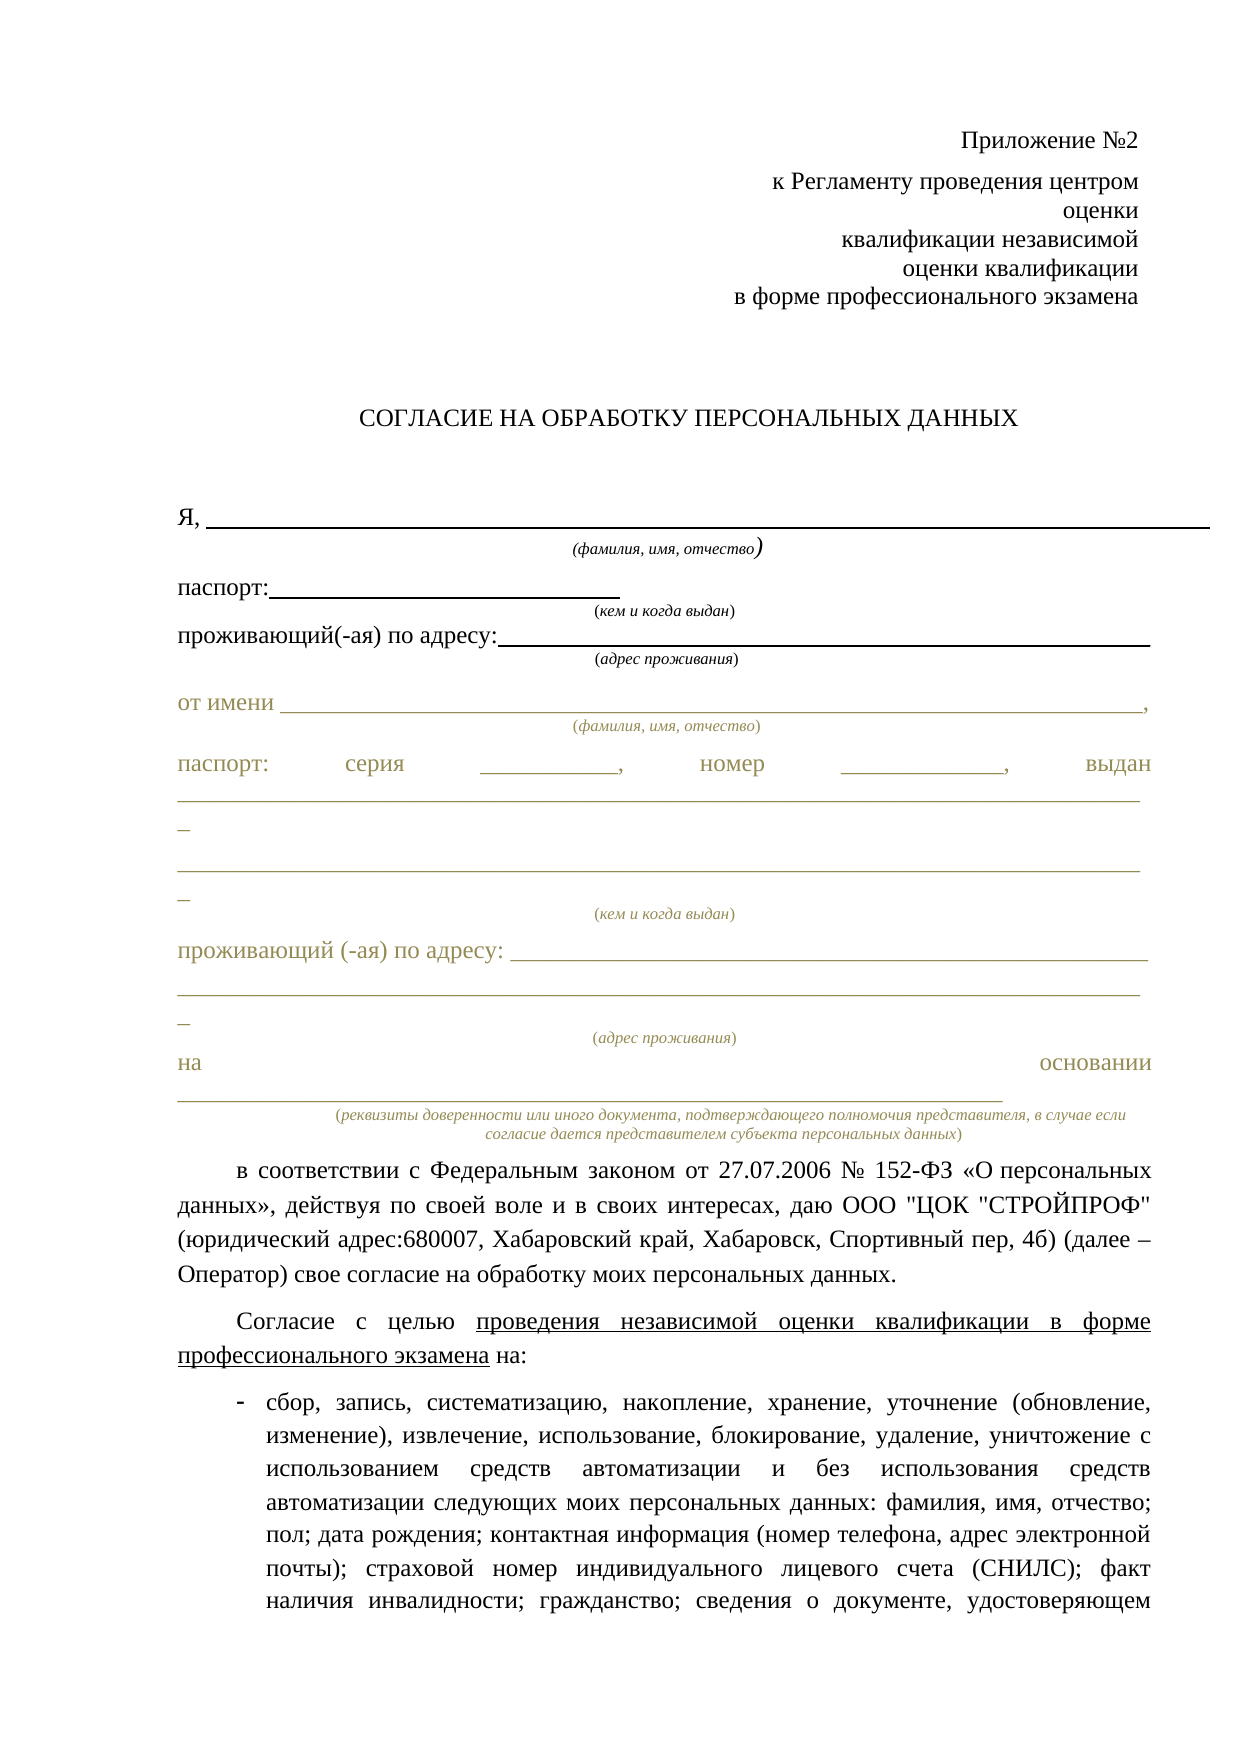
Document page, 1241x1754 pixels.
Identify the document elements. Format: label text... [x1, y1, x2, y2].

text (фамилия, имя, отчество) [177, 716, 1152, 735]
text ______________________________________________________________________________ [177, 846, 1152, 904]
text паспорт: [177, 572, 1152, 601]
text (адрес проживания) [177, 1028, 1152, 1047]
text (реквизиты доверенности или иного документа, подтверждающего полномочия представителя, в случае если согласие дается представителем субъекта персональных данных) [295, 1105, 1152, 1143]
text в соответствии с Федеральным законом от 27.07.2006 № 152-ФЗ «О персональных данных», действуя по своей воле и в своих интересах, даю ООО "ЦОК "СТРОЙПРОФ" (юридический адрес:680007, Хабаровский край, Хабаровск, Спортивный пер, 4б) (далее – Оператор) свое согласие на обработку моих персональных данных. [177, 1156, 1152, 1288]
text (кем и когда выдан) [177, 904, 1152, 923]
text в форме профессионального экзамена [177, 281, 1138, 310]
text ______________________________________________________________________________ [177, 971, 1152, 1028]
text Согласие с целью проведения независимой оценки квалификации в форме профессионального экзамена на: [177, 1306, 1152, 1369]
text на основании __________________________________________________________________ [177, 1047, 1152, 1105]
text (кем и когда выдан) [177, 601, 1152, 620]
text (адрес проживания) [177, 649, 1152, 668]
text (фамилия, имя, отчество) [177, 531, 1152, 560]
text Приложение №2 [177, 125, 1138, 154]
text оценки квалификации независимой оценки квалификации [831, 195, 1138, 281]
text Я, [177, 502, 1152, 531]
text паспорт: серия ___________, номер _____________, выдан ______________________________________________________________________________ [177, 748, 1152, 834]
text проживающий (-ая) по адресу: ___________________________________________________ [177, 936, 1152, 964]
text проживающий(-ая) по адресу: _ [177, 620, 1152, 649]
list СОГЛАСИЕ НА ОБРАБОТКУ ПЕРСОНАЛЬНЫХ ДАННЫХ [191, 403, 1152, 432]
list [236, 1387, 1152, 1614]
text от имени _____________________________________________________________________, [177, 687, 1152, 716]
text к Регламенту проведения центром [177, 166, 1138, 195]
